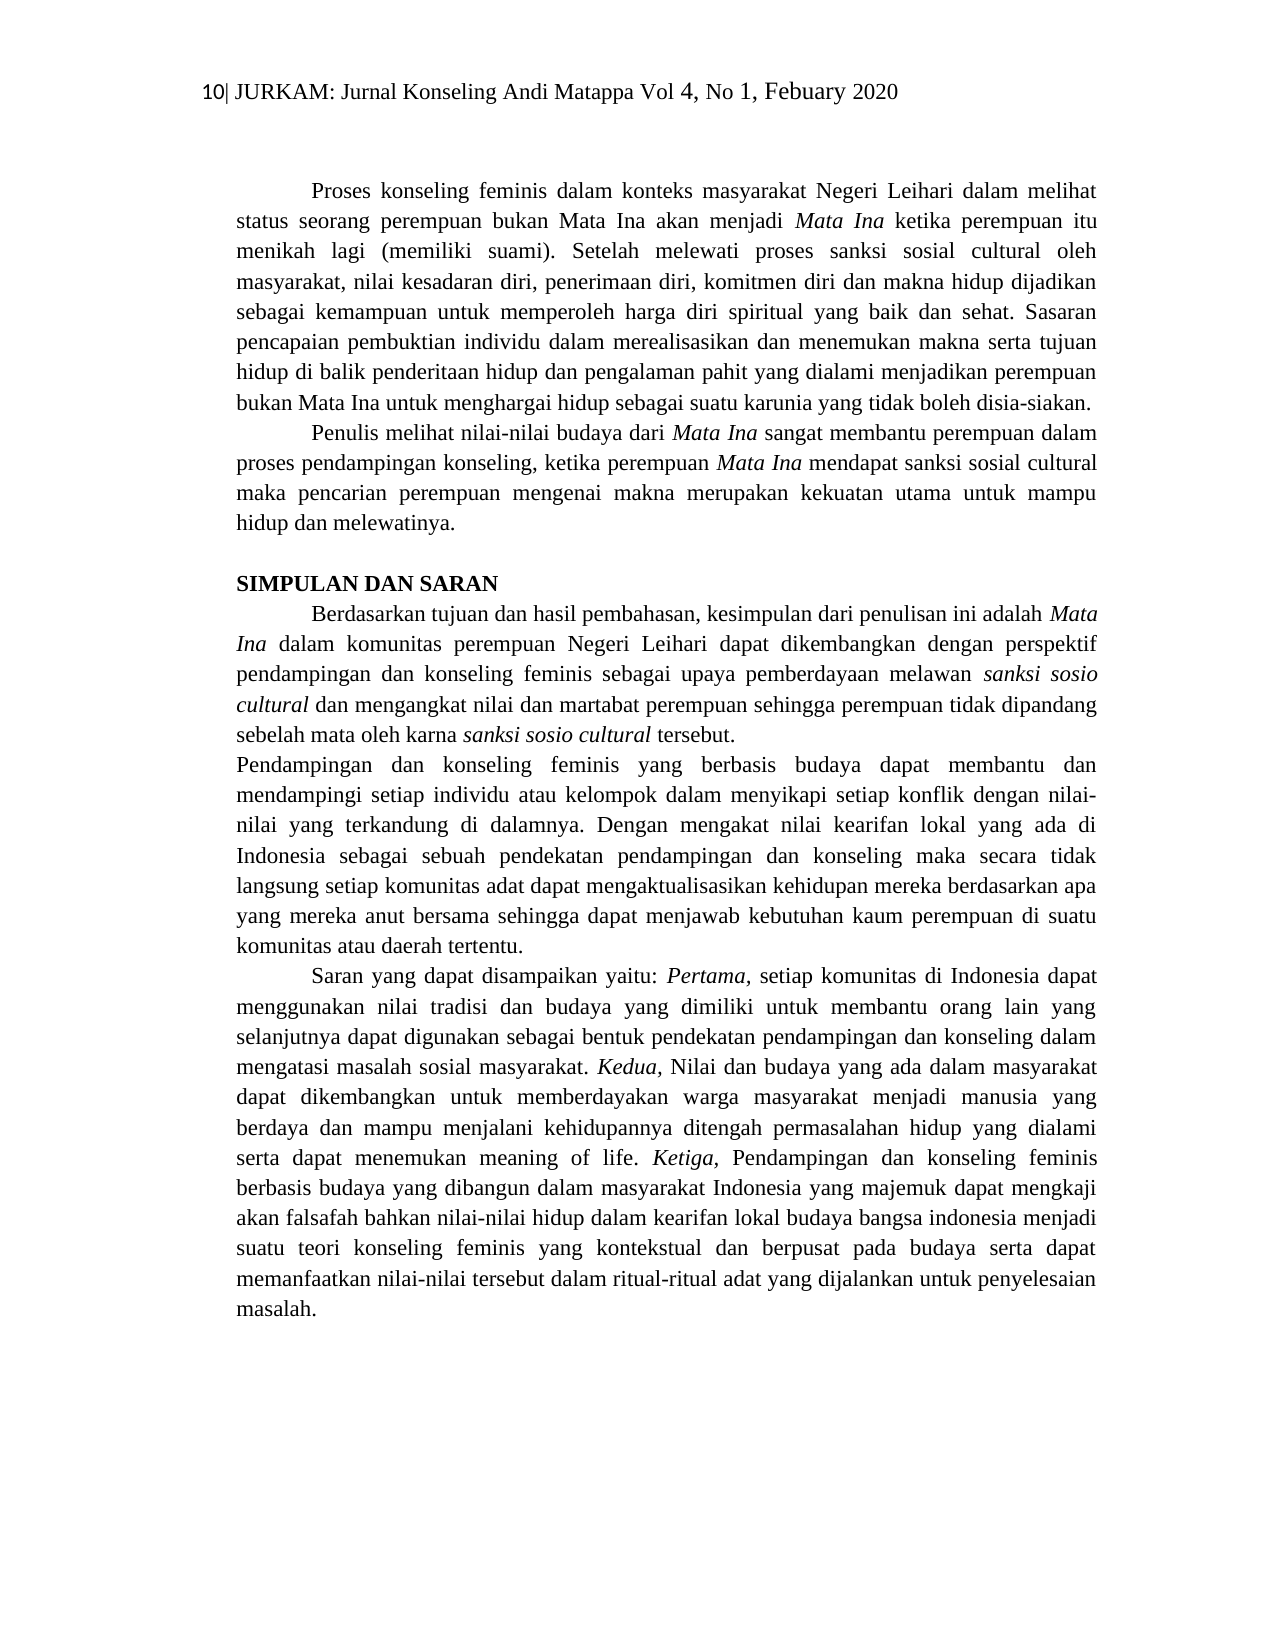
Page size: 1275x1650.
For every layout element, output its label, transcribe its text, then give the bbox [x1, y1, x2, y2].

text SIMPULAN DAN SARAN [236, 570, 1098, 596]
text Pendampingan dan konseling feminis yang berbasis budaya dapat membantu dan mendampingi setiap individu atau kelompok dalam menyikapi setiap konflik dengan nilai-nilai yang terkandung di dalamnya. Dengan mengakat nilai kearifan lokal yang ada di Indonesia sebagai sebuah pendekatan pendampingan dan konseling maka secara tidak langsung setiap komunitas adat dapat mengaktualisasikan kehidupan mereka berdasarkan apa yang mereka anut bersama sehingga dapat menjawab kebutuhan kaum perempuan di suatu komunitas atau daerah tertentu. [236, 751, 1098, 959]
text Proses konseling feminis dalam konteks masyarakat Negeri Leihari dalam melihat status seorang perempuan bukan Mata Ina akan menjadi Mata Ina ketika perempuan itu menikah lagi (memiliki suami). Setelah melewati proses sanksi sosial cultural oleh masyarakat, nilai kesadaran diri, penerimaan diri, komitmen diri dan makna hidup dijadikan sebagai kemampuan untuk memperoleh harga diri spiritual yang baik dan sehat. Sasaran pencapaian pembuktian individu dalam merealisasikan dan menemukan makna serta tujuan hidup di balik penderitaan hidup dan pengalaman pahit yang dialami menjadikan perempuan bukan Mata Ina untuk menghargai hidup sebagai suatu karunia yang tidak boleh disia-siakan. [236, 177, 1098, 415]
text Penulis melihat nilai-nilai budaya dari Mata Ina sangat membantu perempuan dalam proses pendampingan konseling, ketika perempuan Mata Ina mendapat sanksi sosial cultural maka pencarian perempuan mengenai makna merupakan kekuatan utama untuk mampu hidup dan melewatinya. [236, 419, 1098, 536]
text Saran yang dapat disampaikan yaitu: Pertama, setiap komunitas di Indonesia dapat menggunakan nilai tradisi dan budaya yang dimiliki untuk membantu orang lain yang selanjutnya dapat digunakan sebagai bentuk pendekatan pendampingan dan konseling dalam mengatasi masalah sosial masyarakat. Kedua, Nilai dan budaya yang ada dalam masyarakat dapat dikembangkan untuk memberdayakan warga masyarakat menjadi manusia yang berdaya dan mampu menjalani kehidupannya ditengah permasalahan hidup yang dialami serta dapat menemukan meaning of life. Ketiga, Pendampingan dan konseling feminis berbasis budaya yang dibangun dalam masyarakat Indonesia yang majemuk dapat mengkaji akan falsafah bahkan nilai-nilai hidup dalam kearifan lokal budaya bangsa indonesia menjadi suatu teori konseling feminis yang kontekstual dan berpusat pada budaya serta dapat memanfaatkan nilai-nilai tersebut dalam ritual-ritual adat yang dijalankan untuk penyelesaian masalah. [236, 963, 1098, 1321]
text Berdasarkan tujuan dan hasil pembahasan, kesimpulan dari penulisan ini adalah Mata Ina dalam komunitas perempuan Negeri Leihari dapat dikembangkan dengan perspektif pendampingan dan konseling feminis sebagai upaya pemberdayaan melawan sanksi sosio cultural dan mengangkat nilai dan martabat perempuan sehingga perempuan tidak dipandang sebelah mata oleh karna sanksi sosio cultural tersebut. [236, 600, 1098, 747]
